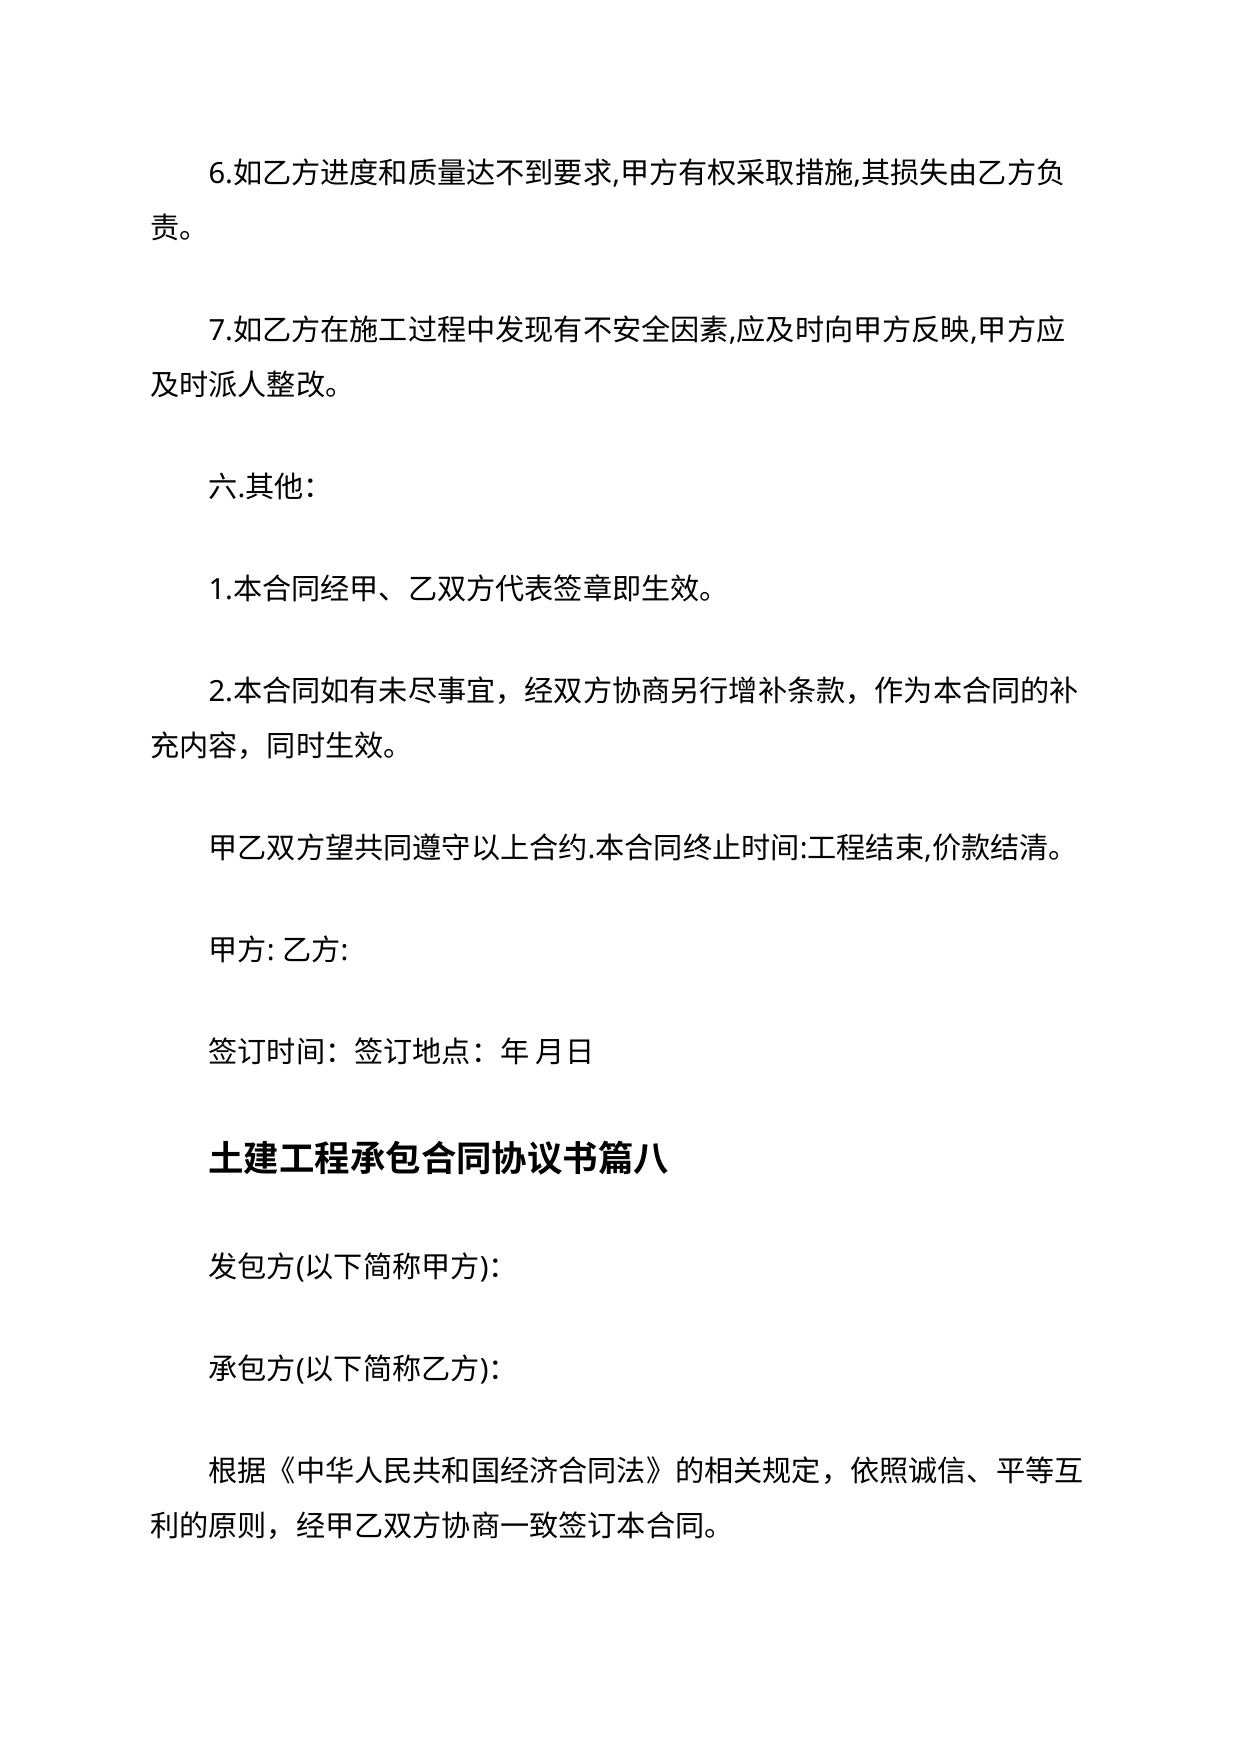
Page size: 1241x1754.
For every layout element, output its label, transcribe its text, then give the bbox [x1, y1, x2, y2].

text 根据《中华人民共和国经济合同法》的相关规定，依照诚信、平等互利的原则，经甲乙双方协商一致签订本合同。 [150, 1447, 1090, 1544]
text 土建工程承包合同协议书篇八 [150, 1130, 1090, 1181]
text 签订时间：签订地点：年 月日 [150, 1028, 1090, 1071]
text 承包方(以下简称乙方)： [150, 1345, 1090, 1388]
text 1.本合同经甲、乙双方代表签章即生效。 [150, 566, 1090, 608]
text 六.其他： [150, 463, 1090, 506]
text 7.如乙方在施工过程中发现有不安全因素,应及时向甲方反映,甲方应及时派人整改。 [150, 307, 1090, 404]
text 甲方: 乙方: [150, 926, 1090, 969]
text 发包方(以下简称甲方)： [150, 1243, 1090, 1286]
text 6.如乙方进度和质量达不到要求,甲方有权采取措施,其损失由乙方负责。 [150, 150, 1090, 247]
text 甲乙双方望共同遵守以上合约.本合同终止时间:工程结束,价款结清。 [150, 824, 1090, 867]
text 2.本合同如有未尽事宜，经双方协商另行增补条款，作为本合同的补充内容，同时生效。 [150, 667, 1090, 765]
